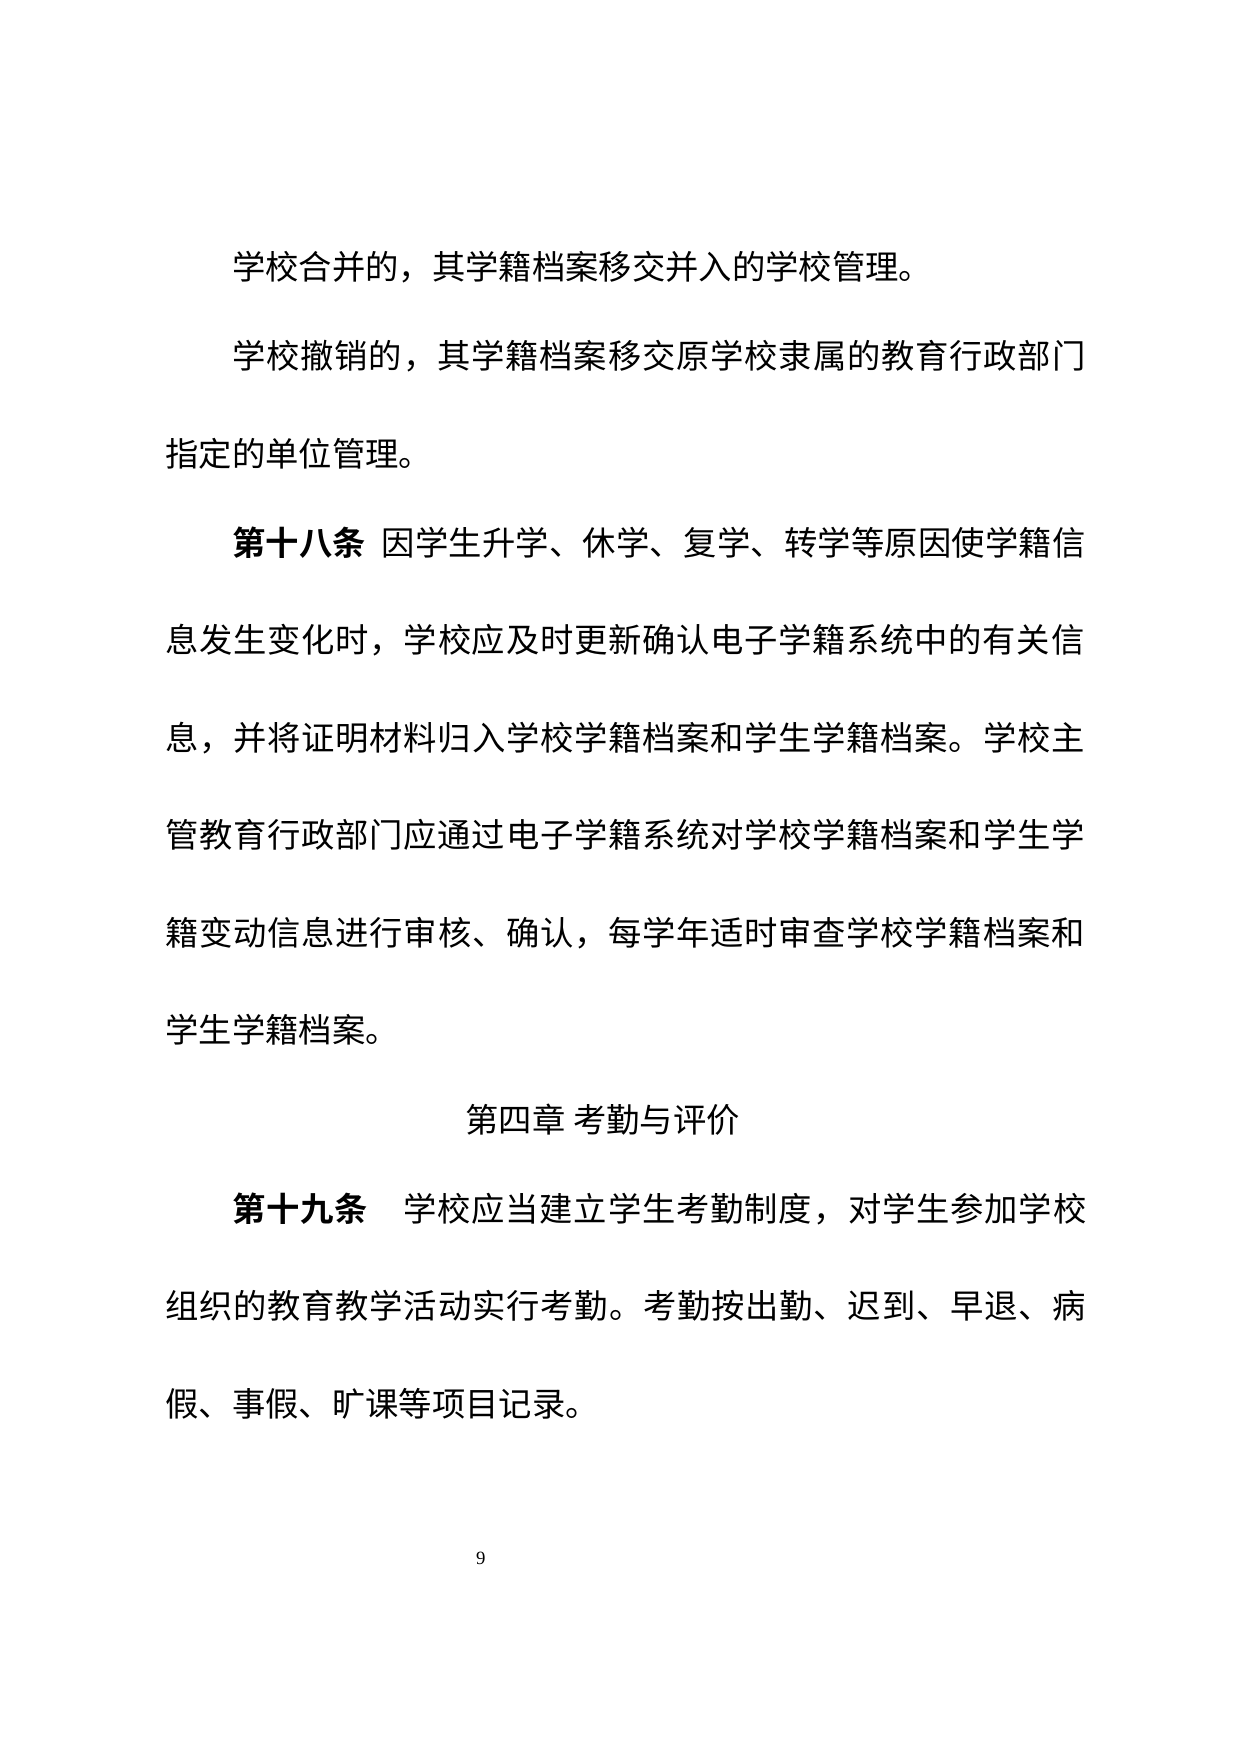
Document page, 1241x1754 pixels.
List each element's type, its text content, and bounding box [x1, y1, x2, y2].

text 第十九条 学校应当建立学生考勤制度，对学生参加学校组织的教育教学活动实行考勤。考勤按出勤、迟到、早退、病假、事假、旷课等项目记录。 [165, 1174, 1087, 1434]
text 学校合并的，其学籍档案移交并入的学校管理。 [165, 233, 1087, 298]
text 第四章 考勤与评价 [165, 1085, 1087, 1150]
text 学校撤销的，其学籍档案移交原学校隶属的教育行政部门指定的单位管理。 [165, 322, 1087, 484]
text 第十八条 因学生升学、休学、复学、转学等原因使学籍信息发生变化时，学校应及时更新确认电子学籍系统中的有关信息，并将证明材料归入学校学籍档案和学生学籍档案。学校主管教育行政部门应通过电子学籍系统对学校学籍档案和学生学籍变动信息进行审核、确认，每学年适时审查学校学籍档案和学生学籍档案。 [165, 508, 1087, 1061]
